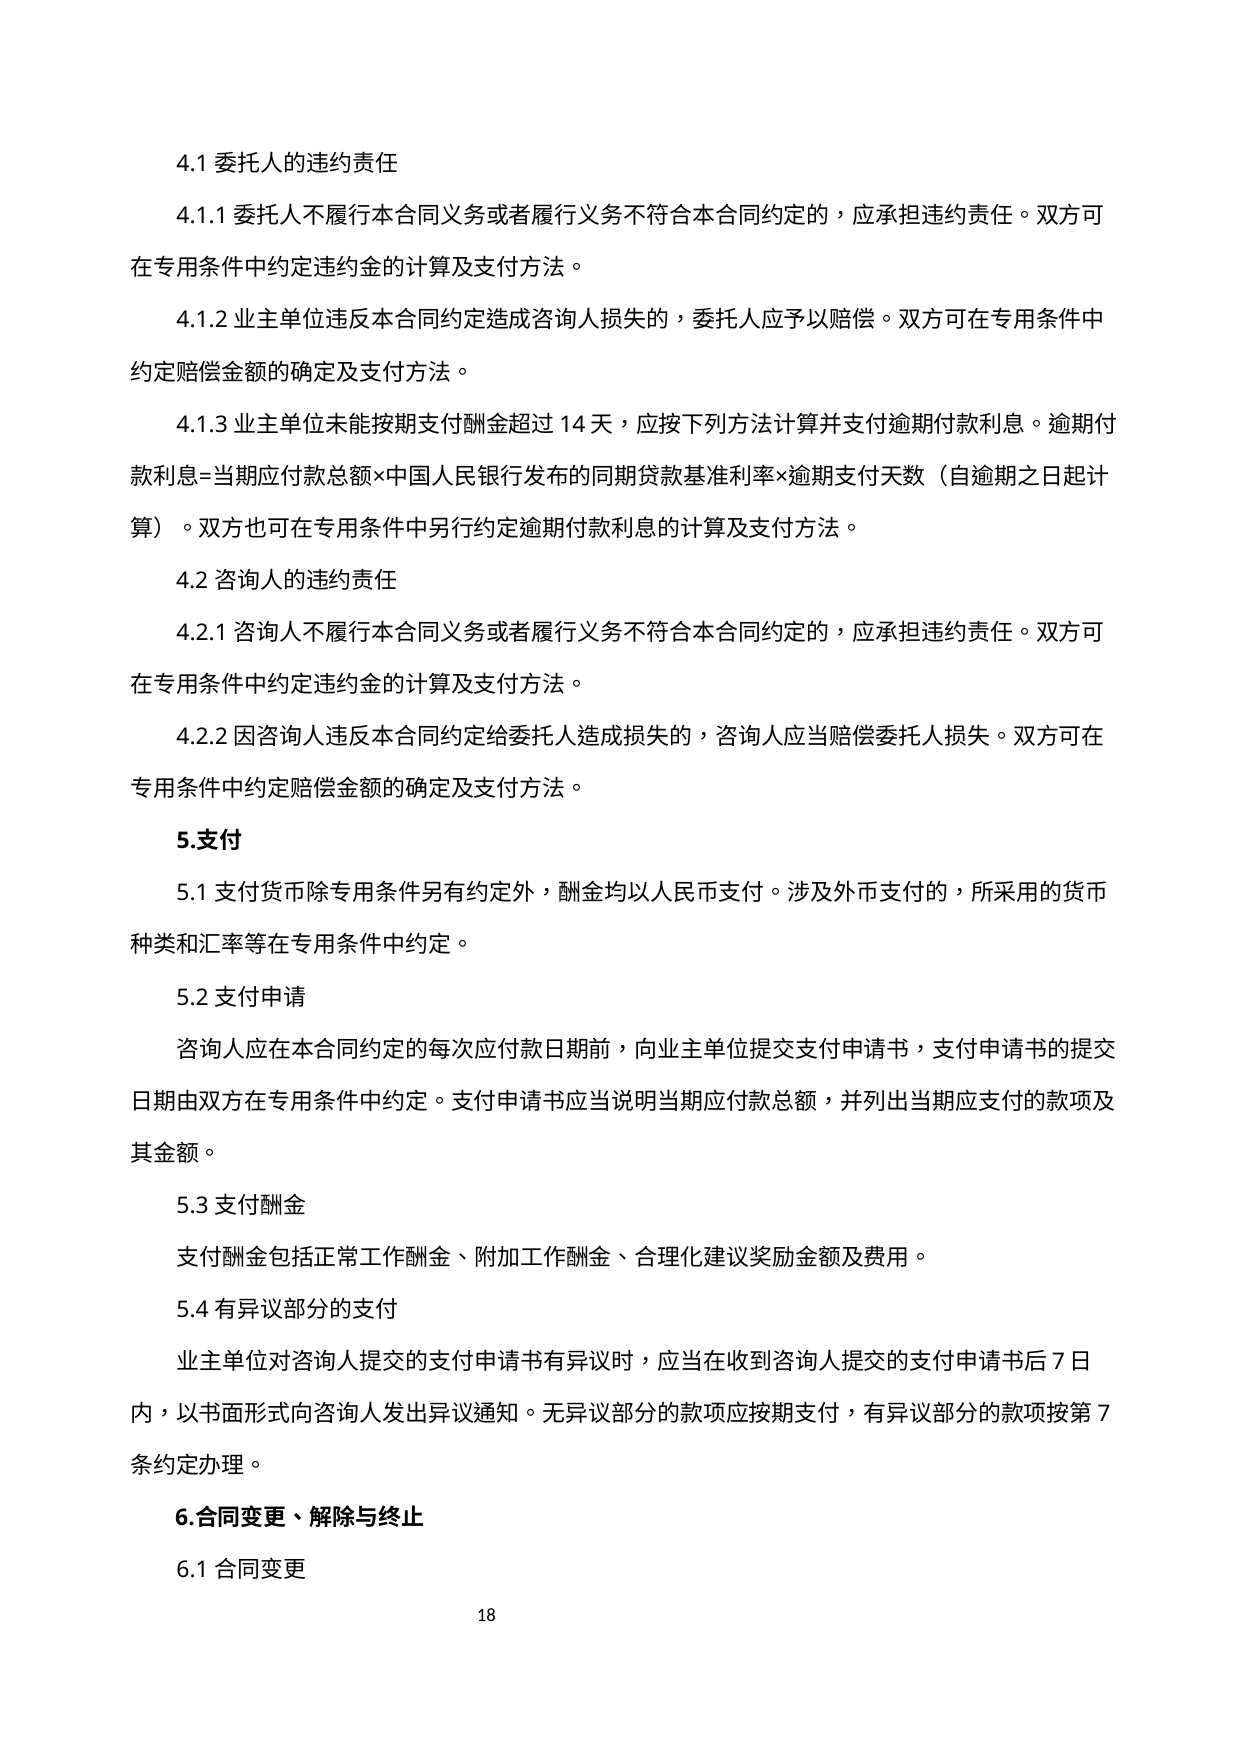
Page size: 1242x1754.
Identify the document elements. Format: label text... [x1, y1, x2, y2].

text 支付酬金包括正常工作酬金、附加工作酬金、合理化建议奖励金额及费用。 [130, 1224, 1122, 1276]
text 业主单位对咨询人提交的支付申请书有异议时，应当在收到咨询人提交的支付申请书后7日内，以书面形式向咨询人发出异议通知。无异议部分的款项应按期支付，有异议部分的款项按第7条约定办理。 [130, 1328, 1122, 1484]
text 4.2 咨询人的违约责任 [130, 547, 1126, 599]
text 5.支付 [130, 807, 1126, 859]
text 4.2.2 因咨询人违反本合同约定给委托人造成损失的，咨询人应当赔偿委托人损失。双方可在专用条件中约定赔偿金额的确定及支付方法。 [130, 703, 1122, 807]
text 6.1 合同变更 [130, 1536, 1126, 1588]
text 4.1.2 业主单位违反本合同约定造成咨询人损失的，委托人应予以赔偿。双方可在专用条件中约定赔偿金额的确定及支付方法。 [130, 286, 1122, 390]
text 4.1.1 委托人不履行本合同义务或者履行义务不符合本合同约定的，应承担违约责任。双方可在专用条件中约定违约金的计算及支付方法。 [130, 182, 1122, 286]
text 5.1 支付货币除专用条件另有约定外，酬金均以人民币支付。涉及外币支付的，所采用的货币种类和汇率等在专用条件中约定。 [130, 859, 1122, 963]
text 5.3 支付酬金 [130, 1172, 1079, 1224]
text 4.1 委托人的违约责任 [130, 130, 1126, 182]
text 5.4 有异议部分的支付 [130, 1276, 1104, 1328]
text 4.2.1 咨询人不履行本合同义务或者履行义务不符合本合同约定的，应承担违约责任。双方可在专用条件中约定违约金的计算及支付方法。 [130, 599, 1122, 703]
text 咨询人应在本合同约定的每次应付款日期前，向业主单位提交支付申请书，支付申请书的提交日期由双方在专用条件中约定。支付申请书应当说明当期应付款总额，并列出当期应支付的款项及其金额。 [130, 1015, 1122, 1172]
text 4.1.3 业主单位未能按期支付酬金超过14天，应按下列方法计算并支付逾期付款利息。逾期付款利息=当期应付款总额×中国人民银行发布的同期贷款基准利率×逾期支付天数（自逾期之日起计算）。双方也可在专用条件中另行约定逾期付款利息的计算及支付方法。 [130, 390, 1122, 547]
text 6.合同变更、解除与终止 [130, 1484, 1126, 1536]
text 5.2 支付申请 [130, 963, 1104, 1015]
